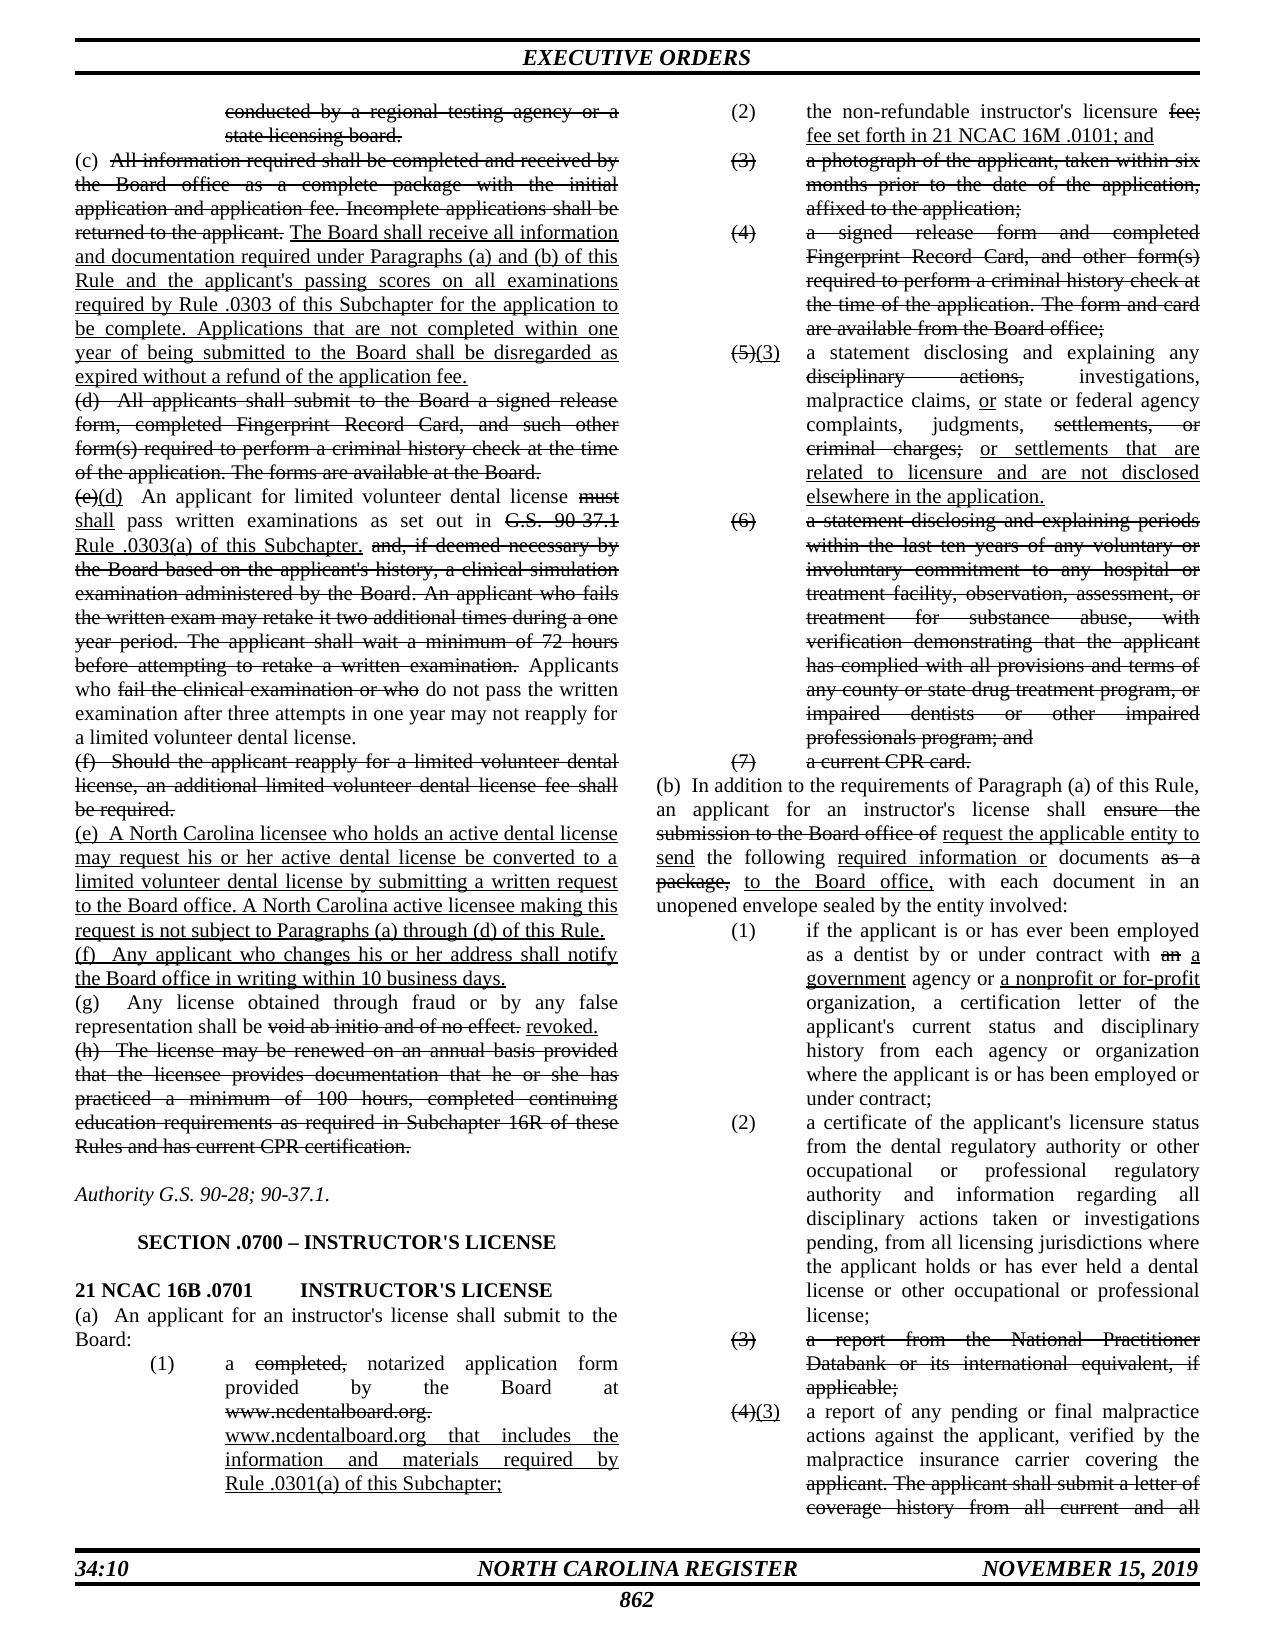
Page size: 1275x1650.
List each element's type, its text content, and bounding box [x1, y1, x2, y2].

text (6) a statement disclosing and explaining periods within the last ten years of any voluntary or involuntary commitment to any hospital or treatment facility, observation, assessment, or treatment for substance abuse, with verification demonstrating that the applicant has complied with all provisions and terms of any county or state drug treatment program, or impaired dentists or other impaired professionals program; and [731, 508, 1200, 749]
text SECTION .0700 – INSTRUCTOR'S LICENSE [75, 1230, 619, 1254]
text Authority G.S. 90-28; 90-37.1. [75, 1182, 619, 1206]
text (2) a certificate of the applicant's licensure status from the dental regulatory authority or other occupational or professional regulatory authority and information regarding all disciplinary actions taken or investigations pending, from all licensing jurisdictions where the applicant holds or has ever held a dental license or other occupational or professional license; [731, 1110, 1200, 1327]
text (3) a report from the National Practitioner Databank or its international equivalent, if applicable; [731, 1327, 1200, 1399]
text (5)(3) a statement disclosing and explaining any disciplinary actions, investigations, malpractice claims, or state or federal agency complaints, judgments, settlements, or criminal charges; or settlements that are related to licensure and are not disclosed elsewhere in the application. [731, 340, 1200, 508]
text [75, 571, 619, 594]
text (d) All applicants shall submit to the Board a signed release form, completed Fingerprint Record Card, and such other form(s) required to perform a criminal history check at the time of the application. The forms are available at the Board. [75, 388, 619, 425]
text (h) The license may be renewed on an annual basis provided that the licensee provides documentation that he or she has practiced a minimum of 100 hours, completed continuing education requirements as required in Subchapter 16R of these Rules and has current CPR certification. [75, 1076, 619, 1123]
text (f) Any applicant who changes his or her address shall notify the Board office in writing within 10 business days. [75, 942, 619, 990]
text (h) The license may be renewed on an annual basis provided that the licensee provides documentation that he or she has practiced a minimum of 100 hours, completed continuing education requirements as required in Subchapter 16R of these Rules and has current CPR certification. [75, 1038, 619, 1075]
text (e) A North Carolina licensee who holds an active dental license may request his or her active dental license be converted to a limited volunteer dental license by submitting a written request to the Board office. A North Carolina active licensee making this request is not subject to Paragraphs (a) through (d) of this Rule. [75, 821, 619, 942]
text (1) if the applicant is or has ever been employed as a dentist by or under contract with an a government agency or a nonprofit or for-profit organization, a certification letter of the applicant's current status and disciplinary history from each agency or organization where the applicant is or has been employed or under contract; [731, 917, 1200, 1110]
text (1) a completed, notarized application form provided by the Board at www.ncdentalboard.org. www.ncdentalboard.org that includes the information and materials required by Rule .0301(a) of this Subchapter; [150, 1351, 619, 1495]
text (4) a signed release form and completed Fingerprint Record Card, and other form(s) required to perform a criminal history check at the time of the application. The form and card are available from the Board office; [731, 220, 1200, 340]
text (7) a current CPR card. [731, 749, 1200, 773]
text (a) An applicant for an instructor's license shall submit to the Board: [75, 1302, 619, 1351]
text (e)(d) An applicant for limited volunteer dental license must shall pass written examinations as set out in G.S. 90-37.1 Rule .0303(a) of this Subchapter. and, if deemed necessary by the Board based on the applicant's history, a clinical simulation examination administered by the Board. An applicant who fails the written exam may retake it two additional times during a one year period. The applicant shall wait a minimum of 72 hours before attempting to retake a written examination. Applicants who fail the clinical examination or who do not pass the written examination after three attempts in one year may not reapply for a limited volunteer dental license. [75, 643, 619, 749]
text (2) the non-refundable instructor's licensure fee; fee set forth in 21 NCAC 16M .0101; and [731, 99, 1200, 147]
text (b) In addition to the requirements of Paragraph (a) of this Rule, an applicant for an instructor's license shall ensure the submission to the Board office of request the applicable entity to send the following required information or documents as a package, to the Board office, with each document in an unopened envelope sealed by the entity involved: [656, 773, 1200, 917]
text (d) All applicants shall submit to the Board a signed release form, completed Fingerprint Record Card, and such other form(s) required to perform a criminal history check at the time of the application. The forms are available at the Board. [75, 450, 619, 484]
text 21 ncac 16b .0701 INSTRUCTOR'S LICENSE [75, 1278, 619, 1302]
text (e)(d) An applicant for limited volunteer dental license must shall pass written examinations as set out in G.S. 90-37.1 Rule .0303(a) of this Subchapter. and, if deemed necessary by the Board based on the applicant's history, a clinical simulation examination administered by the Board. An applicant who fails the written exam may retake it two additional times during a one year period. The applicant shall wait a minimum of 72 hours before attempting to retake a written examination. Applicants who fail the clinical examination or who do not pass the written examination after three attempts in one year may not reapply for a limited volunteer dental license. [75, 484, 619, 569]
text (h) The license may be renewed on an annual basis provided that the licensee provides documentation that he or she has practiced a minimum of 100 hours, completed continuing education requirements as required in Subchapter 16R of these Rules and has current CPR certification. [75, 1124, 619, 1158]
text (g) Any license obtained through fraud or by any false representation shall be void ab initio and of no effect. revoked. [75, 990, 619, 1038]
text (3) a photograph of the applicant, taken within six months prior to the date of the application, affixed to the application; [731, 147, 1200, 220]
text (f) Should the applicant reapply for a limited volunteer dental license, an additional limited volunteer dental license fee shall be required. [75, 763, 619, 821]
